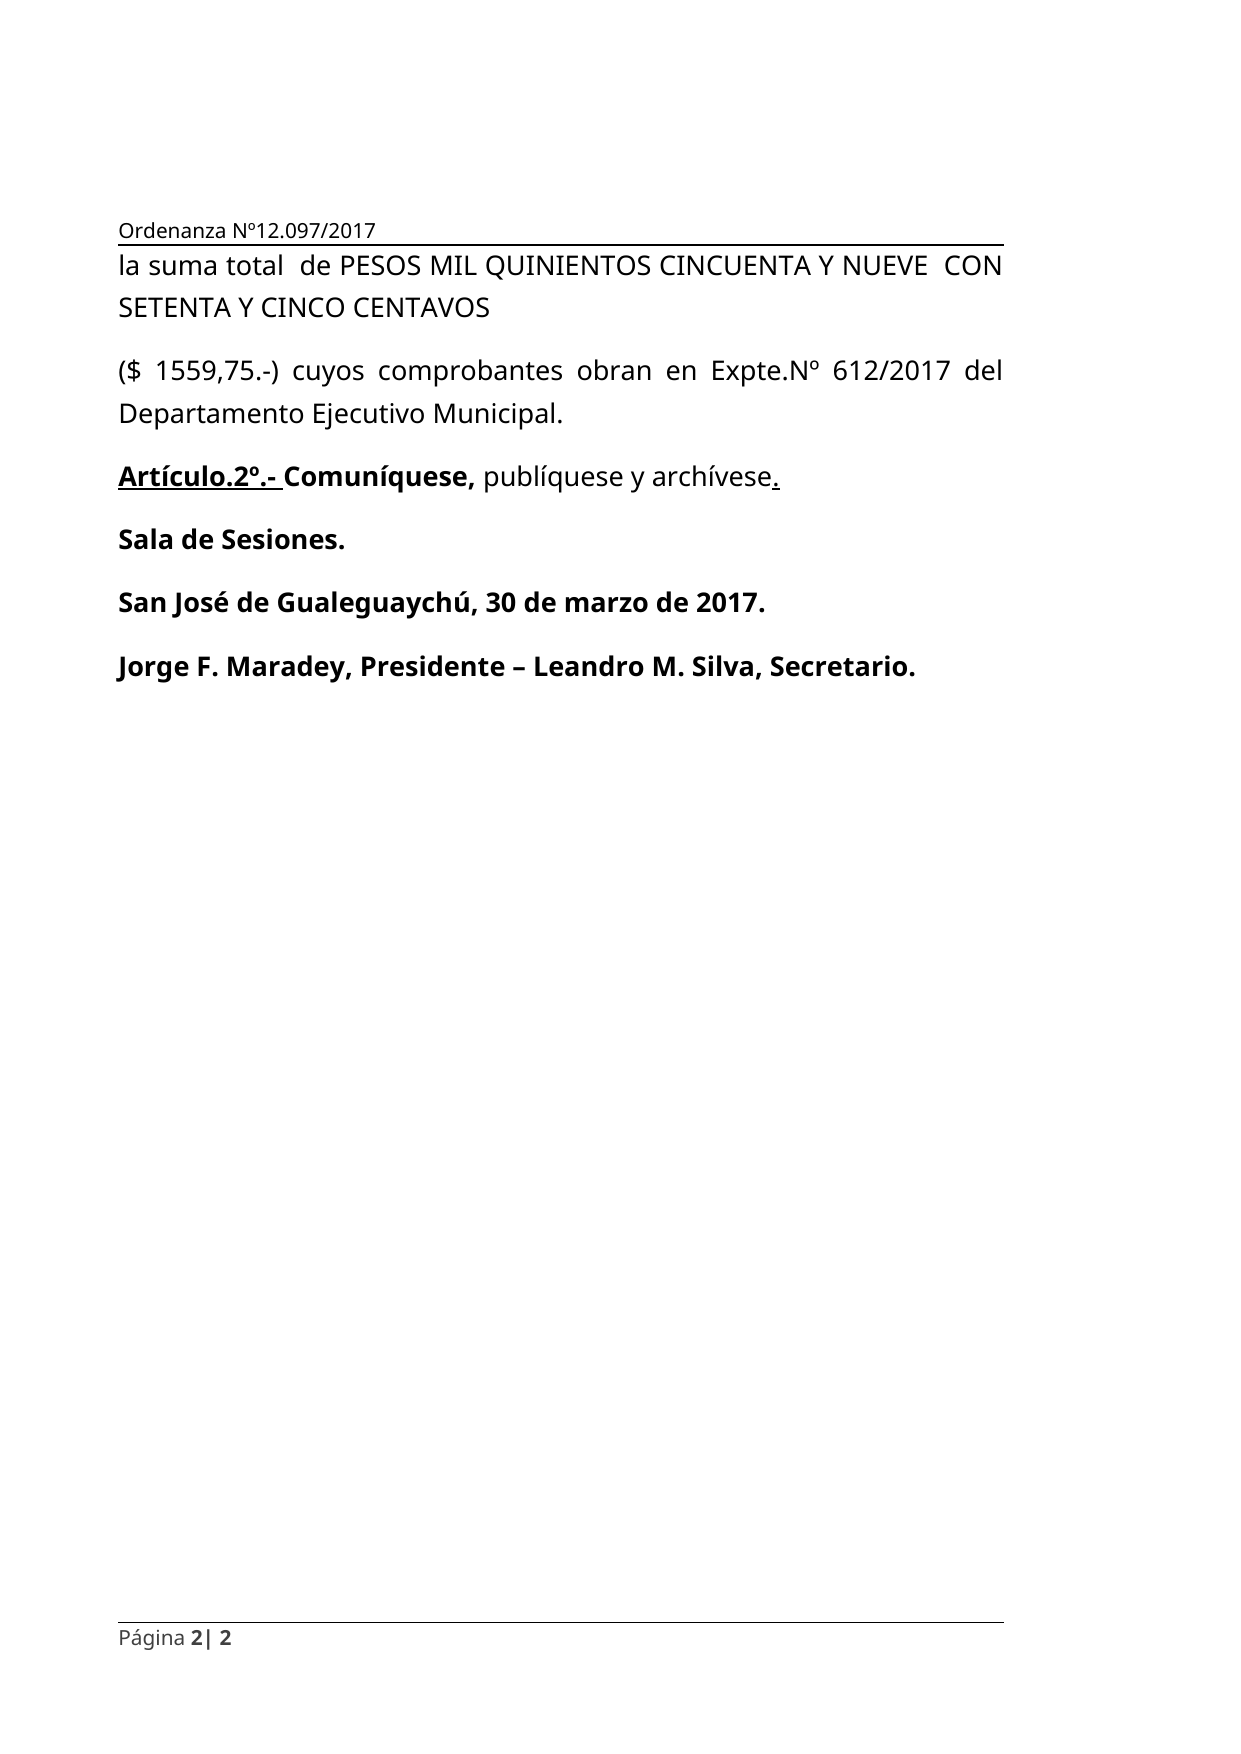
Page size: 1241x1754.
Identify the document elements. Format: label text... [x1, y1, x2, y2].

text San José de Gualeguaychú, 30 de marzo de 2017. [118, 584, 1004, 621]
text Jorge F. Maradey, Presidente – Leandro M. Silva, Secretario. [118, 647, 1004, 684]
text Artículo.2º.- Comuníquese, publíquese y archívese. [118, 457, 1004, 494]
text Sala de Sesiones. [118, 521, 1004, 557]
text ($ 1559,75.-) cuyos comprobantes obran en Expte.Nº 612/2017 del Departamento Ejecutivo Municipal. [118, 352, 1004, 431]
